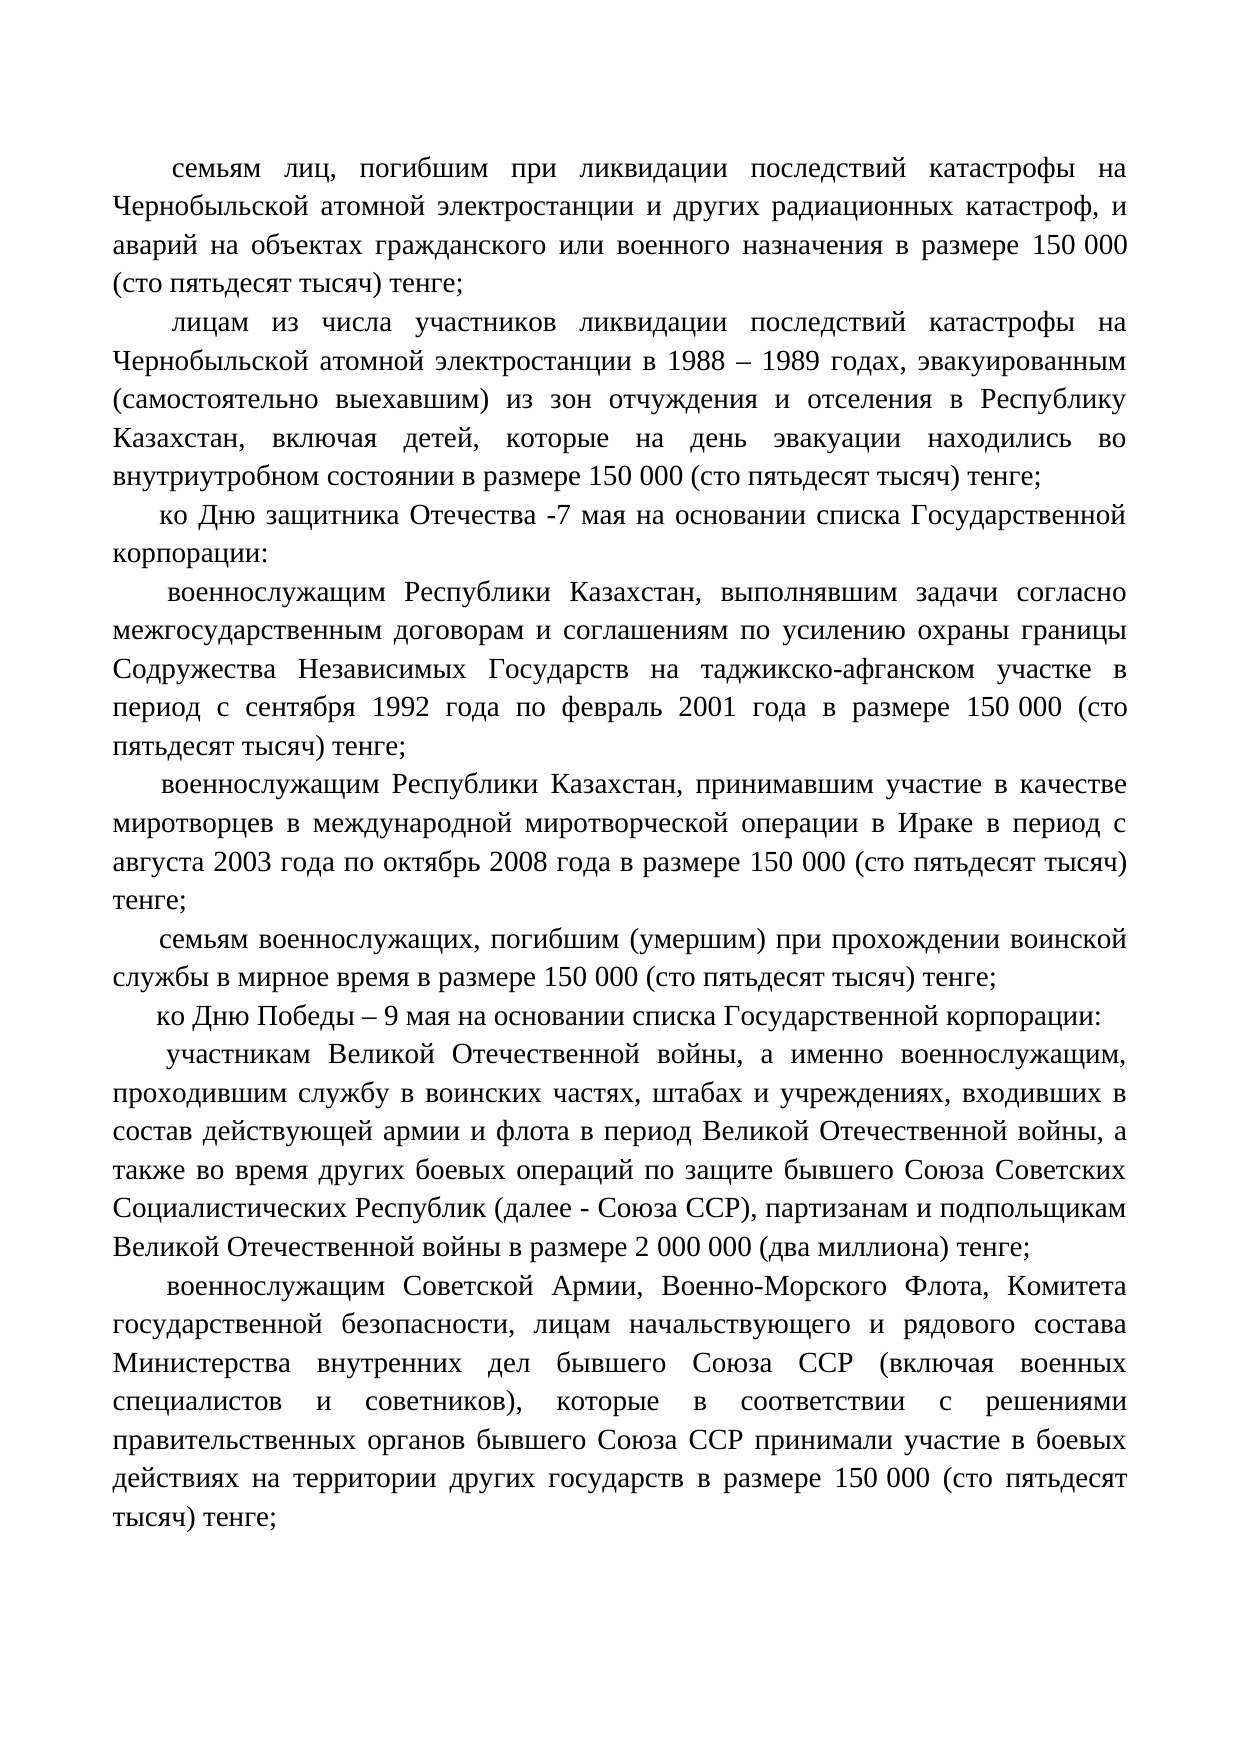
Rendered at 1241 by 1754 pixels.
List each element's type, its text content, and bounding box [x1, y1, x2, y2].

text семьям военнослужащих, погибшим (умершим) при прохождении воинской службы в мирное время в размере 150 000 (сто пятьдесят тысяч) тенге; [112, 921, 1128, 993]
text военнослужащим Республики Казахстан, выполнявшим задачи согласно межгосударственным договорам и соглашениям по усилению охраны границы Содружества Независимых Государств на таджикско-афганском участке в период с сентября 1992 года по февраль 2001 года в размере 150 000 (сто пятьдесят тысяч) тенге; [112, 574, 1128, 762]
text участникам Великой Отечественной войны, а именно военнослужащим, проходившим службу в воинских частях, штабах и учреждениях, входивших в состав действующей армии и флота в период Великой Отечественной войны, а также во время других боевых операций по защите бывшего Союза Советских Социалистических Республик (далее - Союза ССР), партизанам и подпольщикам Великой Отечественной войны в размере 2 000 000 (два миллиона) тенге; [112, 1036, 1128, 1263]
text ко Дню Победы – 9 мая на основании списка Государственной корпорации: [112, 998, 1128, 1031]
text военнослужащим Советской Армии, Военно-Морского Флота, Комитета государственной безопасности, лицам начальствующего и рядового состава Министерства внутренних дел бывшего Союза ССР (включая военных специалистов и советников), которые в соответствии с решениями правительственных органов бывшего Союза ССР принимали участие в боевых действиях на территории других государств в размере 150 000 (сто пятьдесят тысяч) тенге; [112, 1268, 1128, 1532]
text ко Дню защитника Отечества -7 мая на основании списка Государственной корпорации: [112, 497, 1128, 569]
text военнослужащим Республики Казахстан, принимавшим участие в качестве миротворцев в международной миротворческой операции в Ираке в период с августа 2003 года по октябрь 2008 года в размере 150 000 (сто пятьдесят тысяч) тенге; [112, 767, 1128, 916]
text лицам из числа участников ликвидации последствий катастрофы на Чернобыльской атомной электростанции в 1988 – 1989 годах, эвакуированным (самостоятельно выехавшим) из зон отчуждения и отселения в Республику Казахстан, включая детей, которые на день эвакуации находились во внутриутробном состоянии в размере 150 000 (сто пятьдесят тысяч) тенге; [112, 304, 1128, 492]
text семьям лиц, погибшим при ликвидации последствий катастрофы на Чернобыльской атомной электростанции и других радиационных катастроф, и аварий на объектах гражданского или военного назначения в размере 150 000 (сто пятьдесят тысяч) тенге; [112, 150, 1128, 299]
